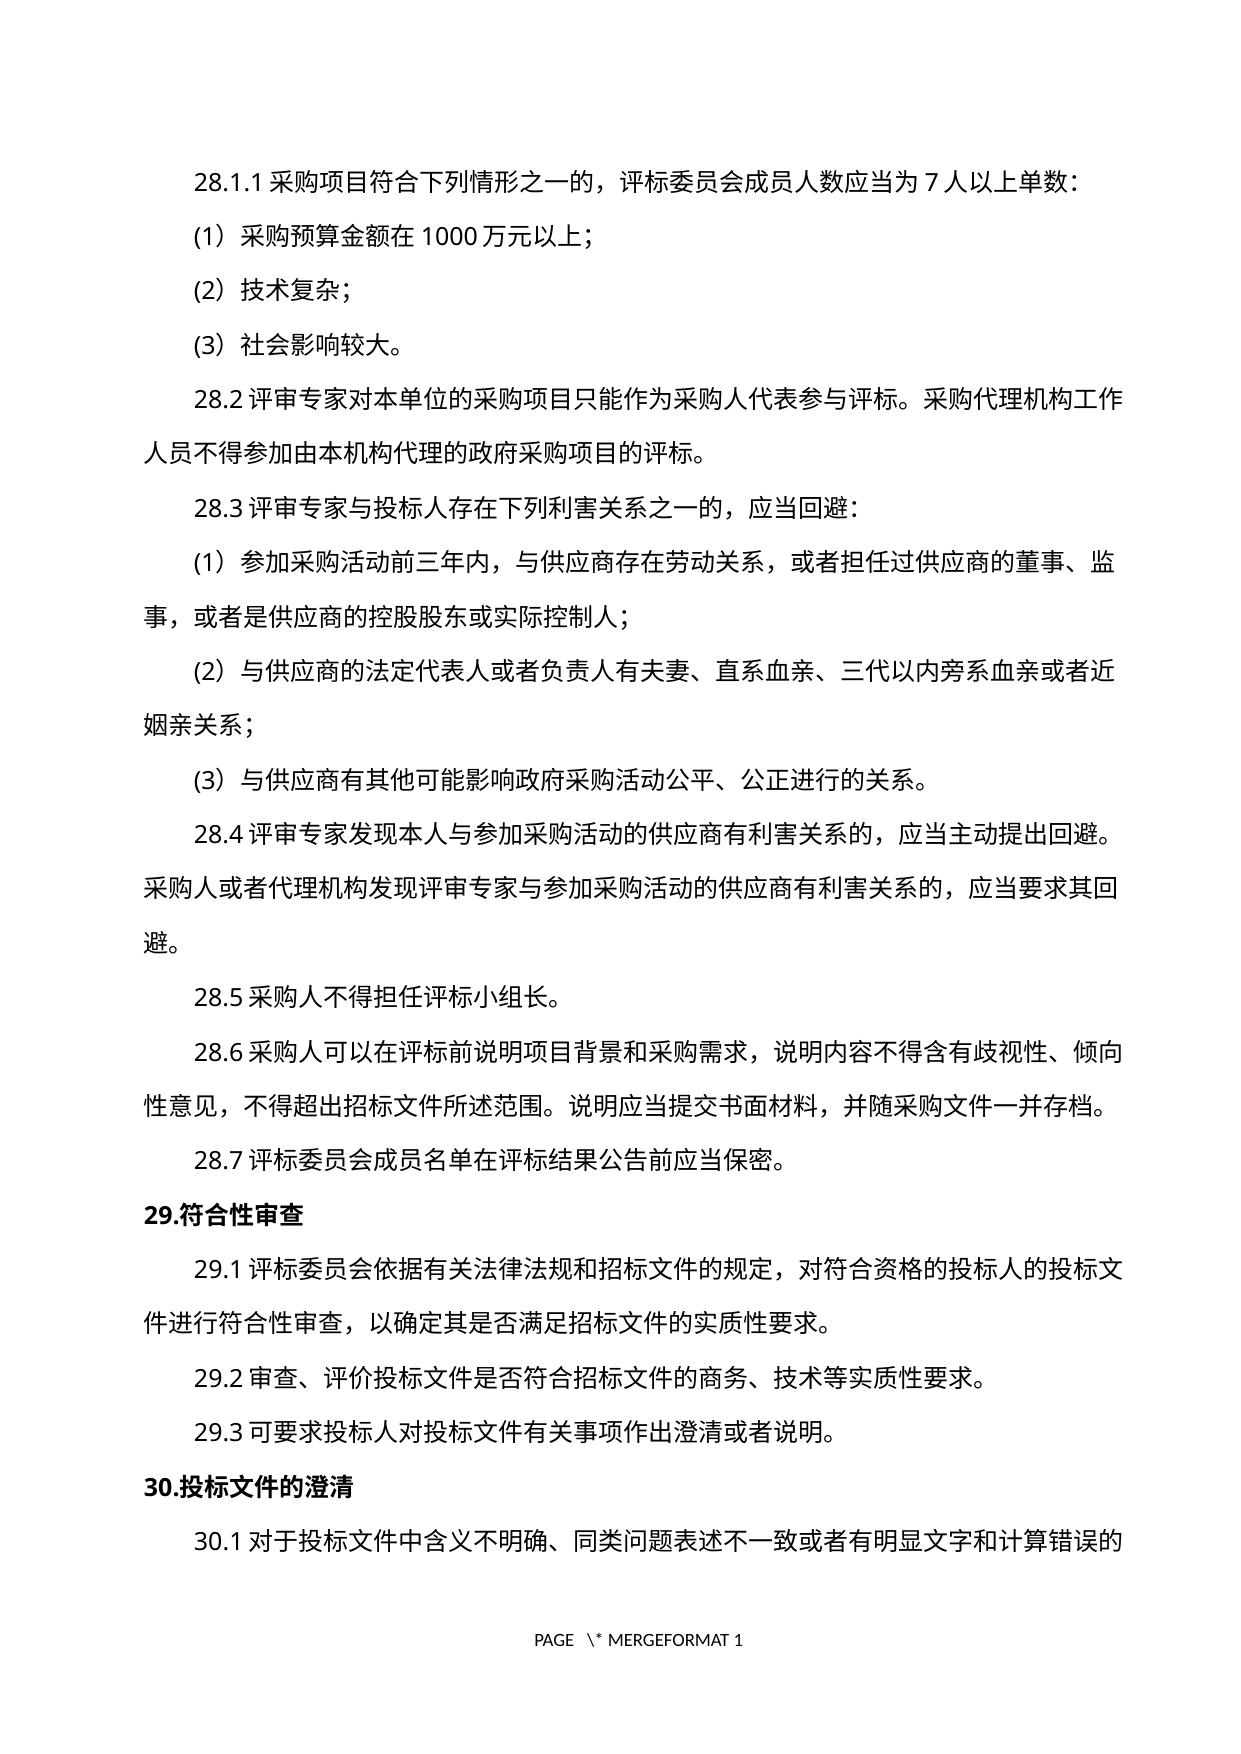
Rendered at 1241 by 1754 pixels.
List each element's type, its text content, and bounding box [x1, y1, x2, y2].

text 28.3评审专家与投标人存在下列利害关系之一的，应当回避： [144, 488, 1129, 524]
text 29.1评标委员会依据有关法律法规和招标文件的规定，对符合资格的投标人的投标文件进行符合性审查，以确定其是否满足招标文件的实质性要求。 [144, 1249, 1129, 1340]
text 28.2评审专家对本单位的采购项目只能作为采购人代表参与评标。采购代理机构工作人员不得参加由本机构代理的政府采购项目的评标。 [144, 379, 1129, 470]
text (2）与供应商的法定代表人或者负责人有夫妻、直系血亲、三代以内旁系血亲或者近姻亲关系； [144, 651, 1129, 742]
text 29.2审查、评价投标文件是否符合招标文件的商务、技术等实质性要求。 [144, 1358, 1129, 1394]
text (3）与供应商有其他可能影响政府采购活动公平、公正进行的关系。 [144, 760, 1129, 796]
text (1）参加采购活动前三年内，与供应商存在劳动关系，或者担任过供应商的董事、监事，或者是供应商的控股股东或实际控制人； [144, 543, 1129, 633]
text 28.6采购人可以在评标前说明项目背景和采购需求，说明内容不得含有歧视性、倾向性意见，不得超出招标文件所述范围。说明应当提交书面材料，并随采购文件一并存档。 [144, 1032, 1129, 1123]
list 30.投标文件的澄清 [144, 1467, 1129, 1503]
text (1）采购预算金额在1000万元以上； [144, 216, 1129, 253]
text (3）社会影响较大。 [144, 325, 1129, 361]
list 29.符合性审查 [144, 1195, 1129, 1231]
text 28.5采购人不得担任评标小组长。 [144, 978, 1129, 1014]
text 28.7评标委员会成员名单在评标结果公告前应当保密。 [144, 1141, 1129, 1177]
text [144, 1521, 1129, 1558]
text 28.4评审专家发现本人与参加采购活动的供应商有利害关系的，应当主动提出回避。采购人或者代理机构发现评审专家与参加采购活动的供应商有利害关系的，应当要求其回避。 [144, 814, 1129, 959]
text 29.3可要求投标人对投标文件有关事项作出澄清或者说明。 [144, 1413, 1129, 1449]
text 28.1.1采购项目符合下列情形之一的，评标委员会成员人数应当为7人以上单数： [144, 162, 1129, 198]
text (2）技术复杂； [144, 271, 1129, 307]
